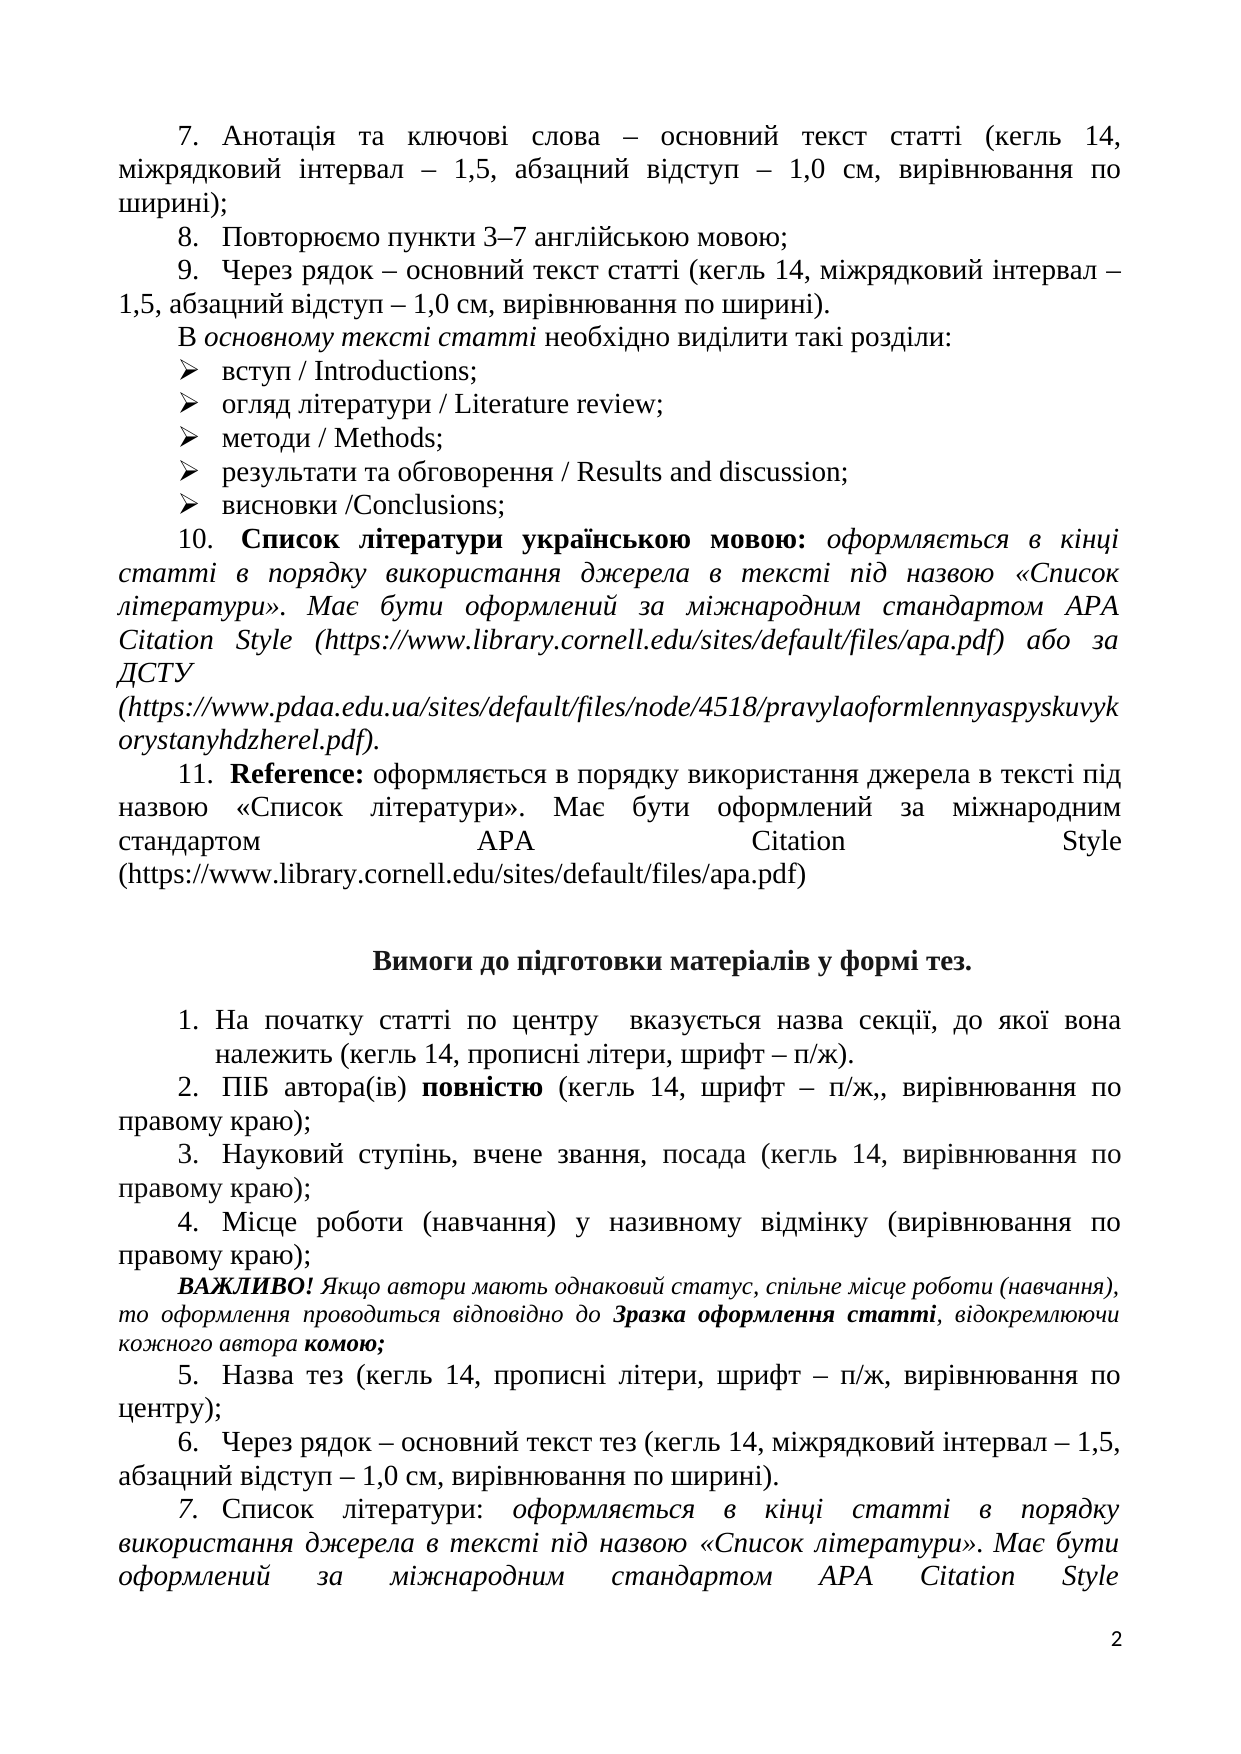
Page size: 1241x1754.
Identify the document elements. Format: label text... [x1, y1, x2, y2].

list огляд літератури / Literature review; [118, 387, 1122, 420]
list методи / Methods; [118, 420, 1122, 454]
list Через рядок – основний текст статті (кегль 14, міжрядковий інтервал – 1,5, абзацний відступ – 1,0 см, вирівнювання по ширині). [118, 252, 1122, 319]
list Місце роботи (навчання) у називному відмінку (вирівнювання по правому краю); [118, 1204, 1122, 1271]
list Reference: оформляється в порядку використання джерела в тексті під назвою «Список літератури». Має бути оформлений за міжнародним стандартом APA Citation Style (https://www.library.cornell.edu/sites/default/files/apa.pdf) [118, 756, 1122, 890]
list Анотація та ключові слова – основний текст статті (кегль 14, міжрядковий інтервал – 1,5, абзацний відступ – 1,0 см, вирівнювання по ширині); [118, 118, 1122, 219]
text Вимоги до підготовки матеріалів у формі тез. [223, 943, 1122, 977]
list ПІБ автора(ів) повністю (кегль 14, шрифт – п/ж,, вирівнювання по правому краю); [118, 1069, 1122, 1137]
text В основному тексті статті необхідно виділити такі розділи: [118, 319, 1122, 353]
list Через рядок – основний текст тез (кегль 14, міжрядковий інтервал – 1,5, абзацний відступ – 1,0 см, вирівнювання по ширині). [118, 1424, 1122, 1491]
list результати та обговорення / Results and discussion; [118, 454, 1122, 487]
list Назва тез (кегль 14, прописні літери, шрифт – п/ж, вирівнювання по центру); [118, 1357, 1122, 1424]
list Повторюємо пункти 3–7 англійською мовою; [118, 219, 1122, 252]
list Список літератури українською мовою: оформляється в кінці статті в порядку використання джерела в тексті під назвою «Список літератури». Має бути оформлений за міжнародним стандартом APA Citation Style (https://www.library.cornell.edu/sites/default/files/apa.pdf) або за ДСТУ (https://www.pdaa.edu.ua/sites/default/files/node/4518/pravylaoformlennyaspyskuvykorystanyhdzherel.pdf). [118, 521, 1122, 756]
list Науковий ступінь, вчене звання, посада (кегль 14, вирівнювання по правому краю); [118, 1137, 1122, 1204]
list вступ / Introductions; [118, 353, 1122, 387]
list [118, 1491, 1122, 1592]
list висновки /Conclusions; [118, 487, 1122, 521]
list ВАЖЛИВО! Якщо автори мають однаковий статус, спільне місце роботи (навчання), то оформлення проводиться відповідно до Зразка оформлення статті, відокремлюючи кожного автора комою; [118, 1271, 1122, 1357]
list На початку статті по центру вказується назва секції, до якої вона належить (кегль 14, прописні літери, шрифт – п/ж). [177, 1002, 1122, 1069]
